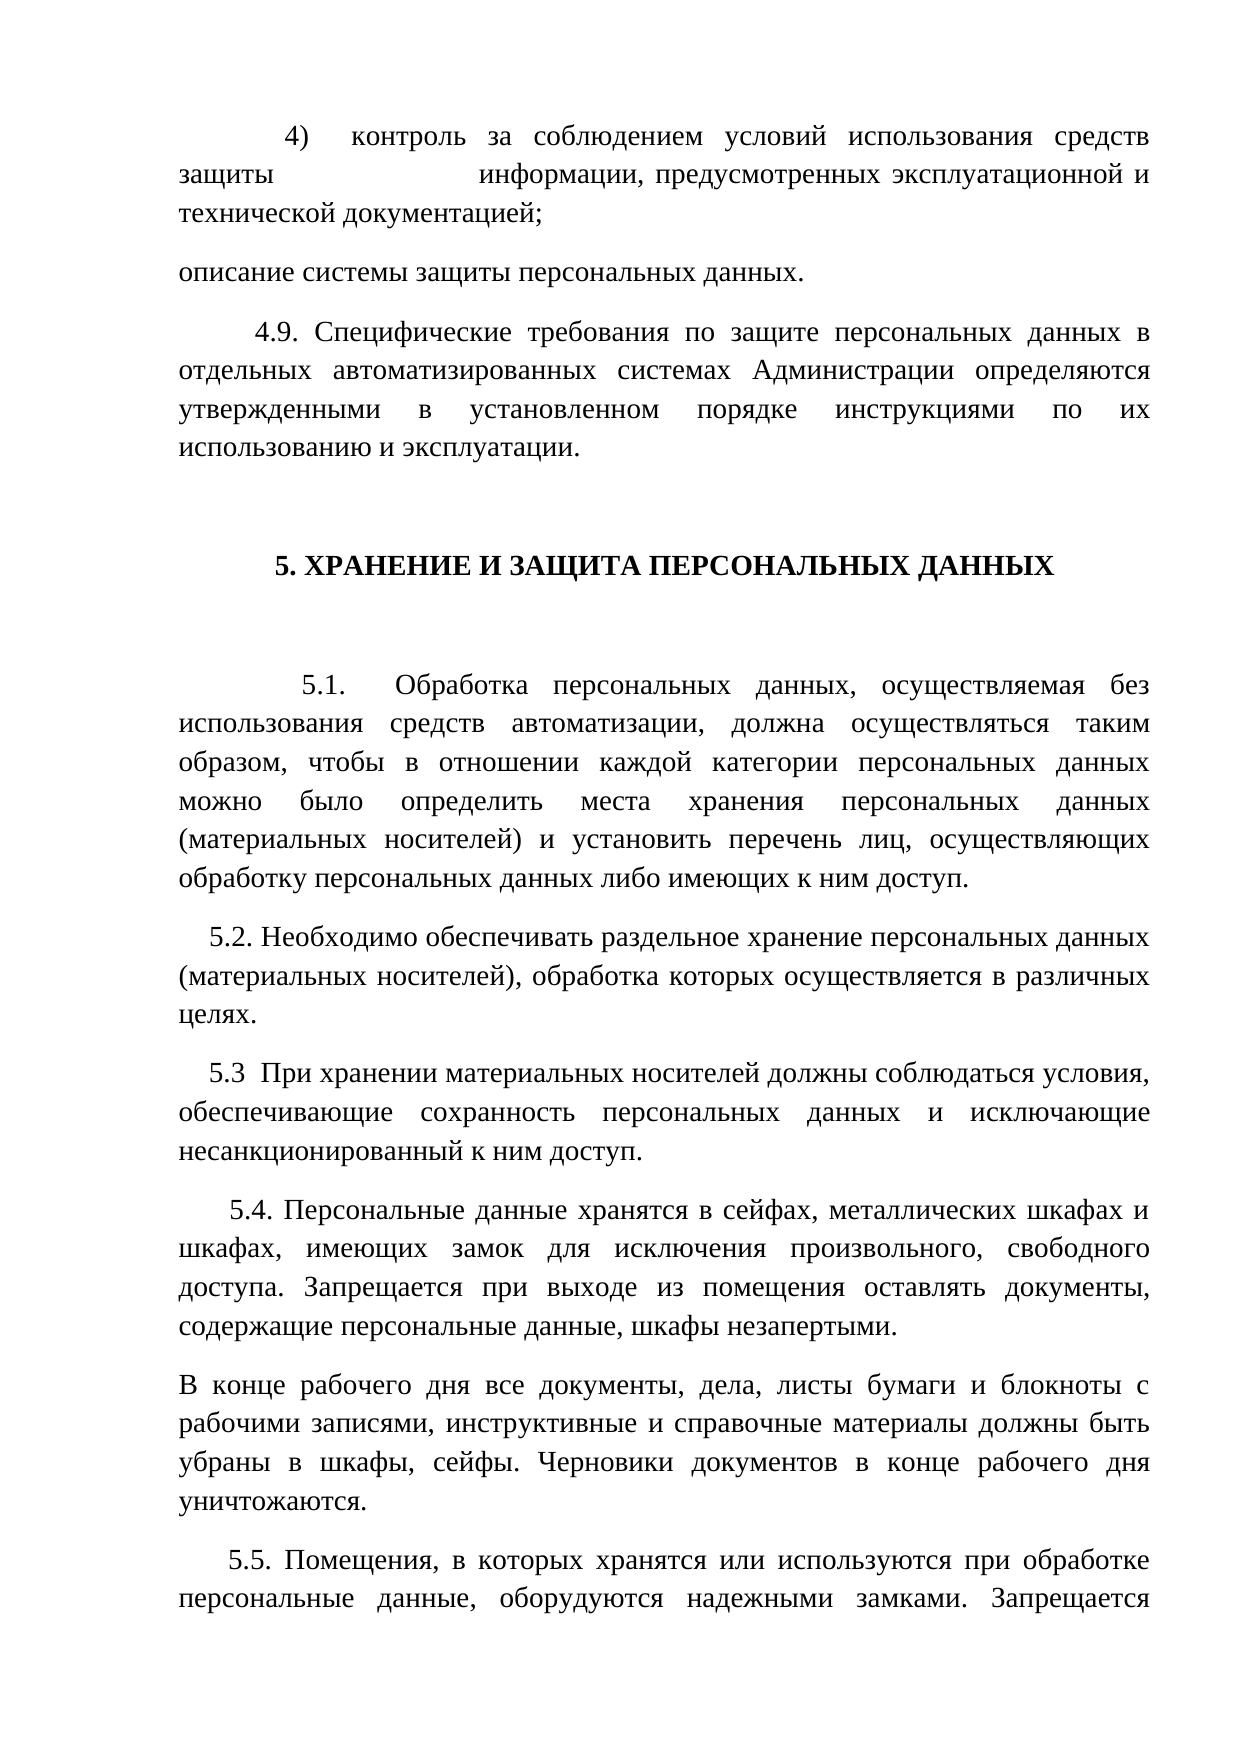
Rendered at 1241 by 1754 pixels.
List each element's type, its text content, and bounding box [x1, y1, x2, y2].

text В конце рабочего дня все документы, дела, листы бумаги и блокноты с рабочими записями, инструктивные и справочные материалы должны быть убраны в шкафы, сейфы. Черновики документов в конце рабочего дня уничтожаются. [178, 1367, 1152, 1516]
text 5.2. Необходимо обеспечивать раздельное хранение персональных данных (материальных носителей), обработка которых осуществляется в различных целях. [178, 919, 1152, 1030]
text 5.1. Обработка персональных данных, осуществляемая без использования средств автоматизации, должна осуществляться таким образом, чтобы в отношении каждой категории персональных данных можно было определить места хранения персональных данных (материальных носителей) и установить перечень лиц, осуществляющих обработку персональных данных либо имеющих к ним доступ. [178, 667, 1152, 893]
text 5.3 При хранении материальных носителей должны соблюдаться условия, обеспечивающие сохранность персональных данных и исключающие несанкционированный к ним доступ. [178, 1056, 1152, 1166]
text описание системы защиты персональных данных. [178, 254, 1152, 288]
text 5.4. Персональные данные хранятся в сейфах, металлических шкафах и шкафах, имеющих замок для исключения произвольного, свободного доступа. Запрещается при выходе из помещения оставлять документы, содержащие персональные данные, шкафы незапертыми. [178, 1192, 1152, 1341]
text 4.9. Специфические требования по защите персональных данных в отдельных автоматизированных системах Администрации определяются утвержденными в установленном порядке инструкциями по их использованию и эксплуатации. [178, 314, 1152, 463]
text 5. ХРАНЕНИЕ И ЗАЩИТА ПЕРСОНАЛЬНЫХ ДАННЫХ [178, 548, 1152, 582]
text 4) контроль за соблюдением условий использования средств защиты информации, предусмотренных эксплуатационной и технической документацией; [178, 118, 1152, 229]
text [178, 1542, 1152, 1614]
